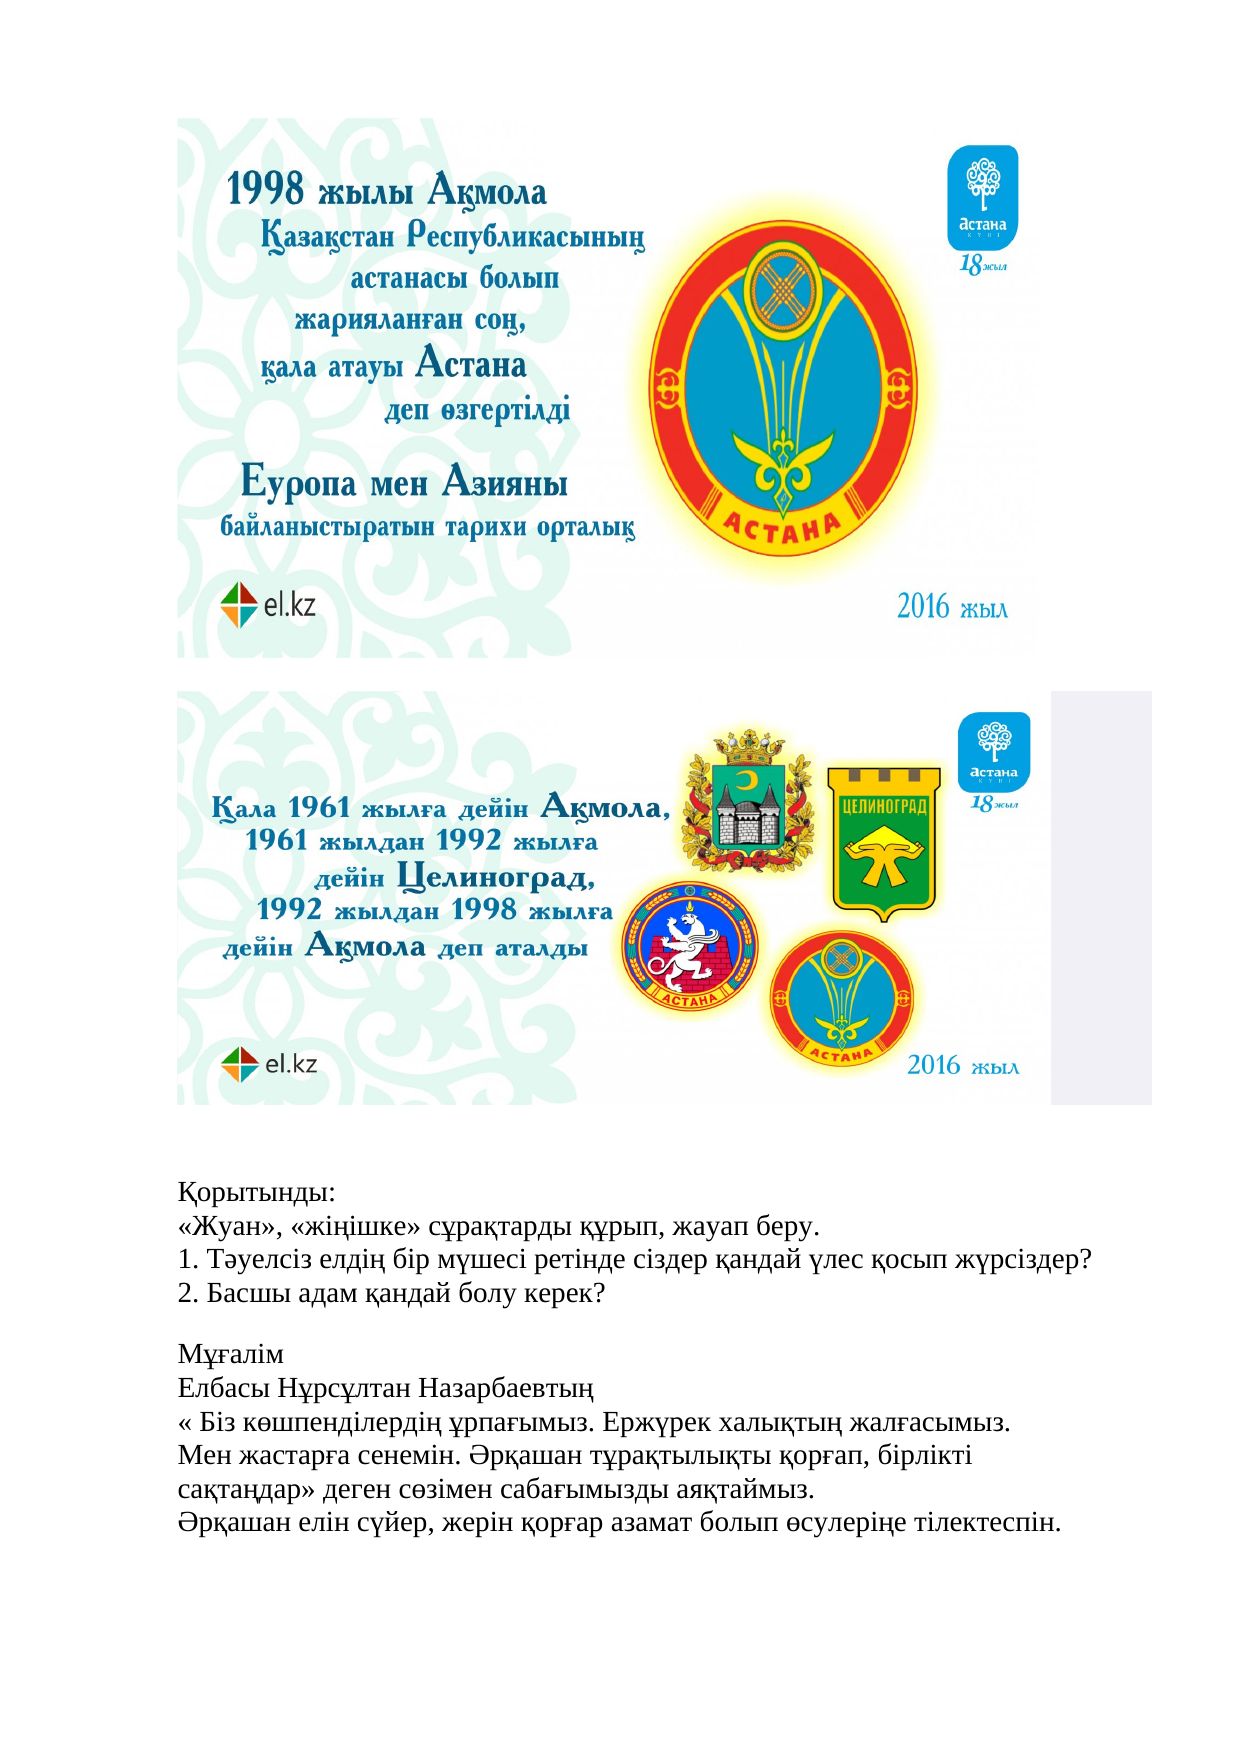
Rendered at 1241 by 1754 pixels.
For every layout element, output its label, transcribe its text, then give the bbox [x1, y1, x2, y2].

text Қорытынды: [177, 1174, 1152, 1208]
picture [177, 691, 1052, 1105]
text «Жуан», «жіңішке» сұрақтарды құрып, жауап беру. 1. Тәуелсіз елдің бір мүшесі ретінде сіздер қандай үлес қосып жүрсіздер? 2. Басшы адам қандай болу керек? [177, 1208, 1152, 1337]
text Мұғалім Елбасы Нұрсұлтан Назарбаевтың « Біз көшпенділердің ұрпағымыз. Ержүрек халықтың жалғасымыз. Мен жастарға сенемін. Әрқашан тұрақтылықты қорғап, бірлікті сақтаңдар» деген сөзімен сабағымызды аяқтаймыз. Әрқашан елін сүйер, жерін қорғар азамат болып өсулеріңе тілектеспін. [177, 1337, 1152, 1538]
picture [177, 118, 1040, 658]
